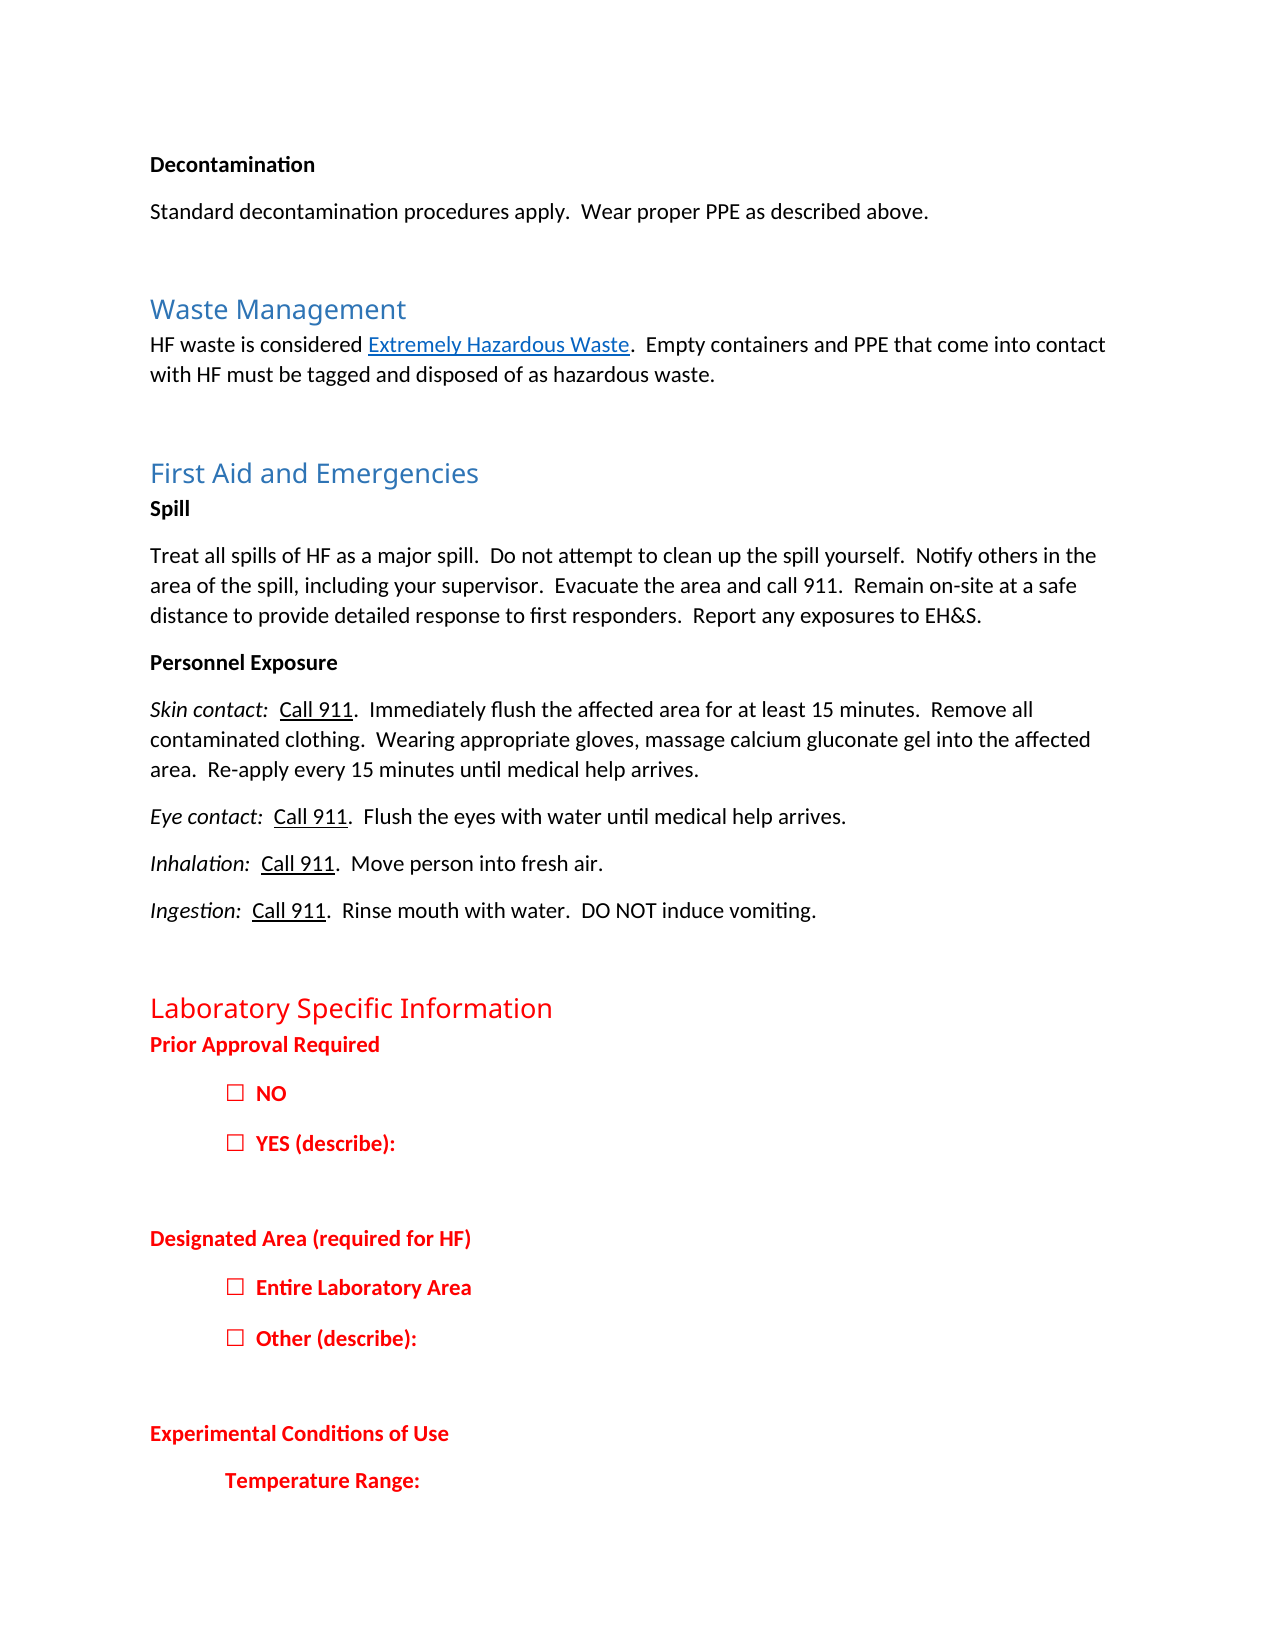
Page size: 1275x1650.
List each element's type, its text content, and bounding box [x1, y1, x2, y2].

text Skin contact: Call 911. Immediately flush the affected area for at least 15 minutes. Remove all contaminated clothing. Wearing appropriate gloves, massage calcium gluconate gel into the affected area. Re-apply every 15 minutes until medical help arrives. [150, 695, 1125, 784]
text Standard decontamination procedures apply. Wear proper PPE as described above. [150, 197, 1125, 225]
text YES (describe): [225, 1127, 1125, 1158]
text Inhalation: Call 911. Move person into fresh air. [150, 849, 1125, 877]
text Ingestion: Call 911. Rinse mouth with water. DO NOT induce vomiting. [150, 896, 1125, 924]
text Treat all spills of HF as a major spill. Do not attempt to clean up the spill yourself. Notify others in the area of the spill, including your supervisor. Evacuate the area and call 911. Remain on-site at a safe distance to provide detailed response to first responders. Report any exposures to EH&S. [150, 541, 1125, 629]
text Designated Area (required for HF) [150, 1224, 1125, 1252]
text Eye contact: Call 911. Flush the eyes with water until medical help arrives. [150, 802, 1125, 831]
text Personnel Exposure [150, 648, 1125, 676]
subtitle Laboratory Specific Information [150, 990, 1125, 1027]
subtitle Waste Management [150, 291, 1125, 327]
text NO [225, 1077, 1125, 1108]
text Prior Approval Required [150, 1030, 1125, 1058]
text Entire Laboratory Area [225, 1271, 1125, 1302]
subtitle First Aid and Emergencies [150, 454, 1125, 491]
text Experimental Conditions of Use [150, 1419, 1125, 1447]
text HF waste is considered Extremely Hazardous Waste. Empty containers and PPE that come into contact with HF must be tagged and disposed of as hazardous waste. [150, 330, 1125, 389]
text Decontamination [150, 150, 1125, 178]
text Spill [150, 494, 1125, 522]
text Other (describe): [225, 1322, 1125, 1353]
text Temperature Range: [225, 1466, 1125, 1494]
